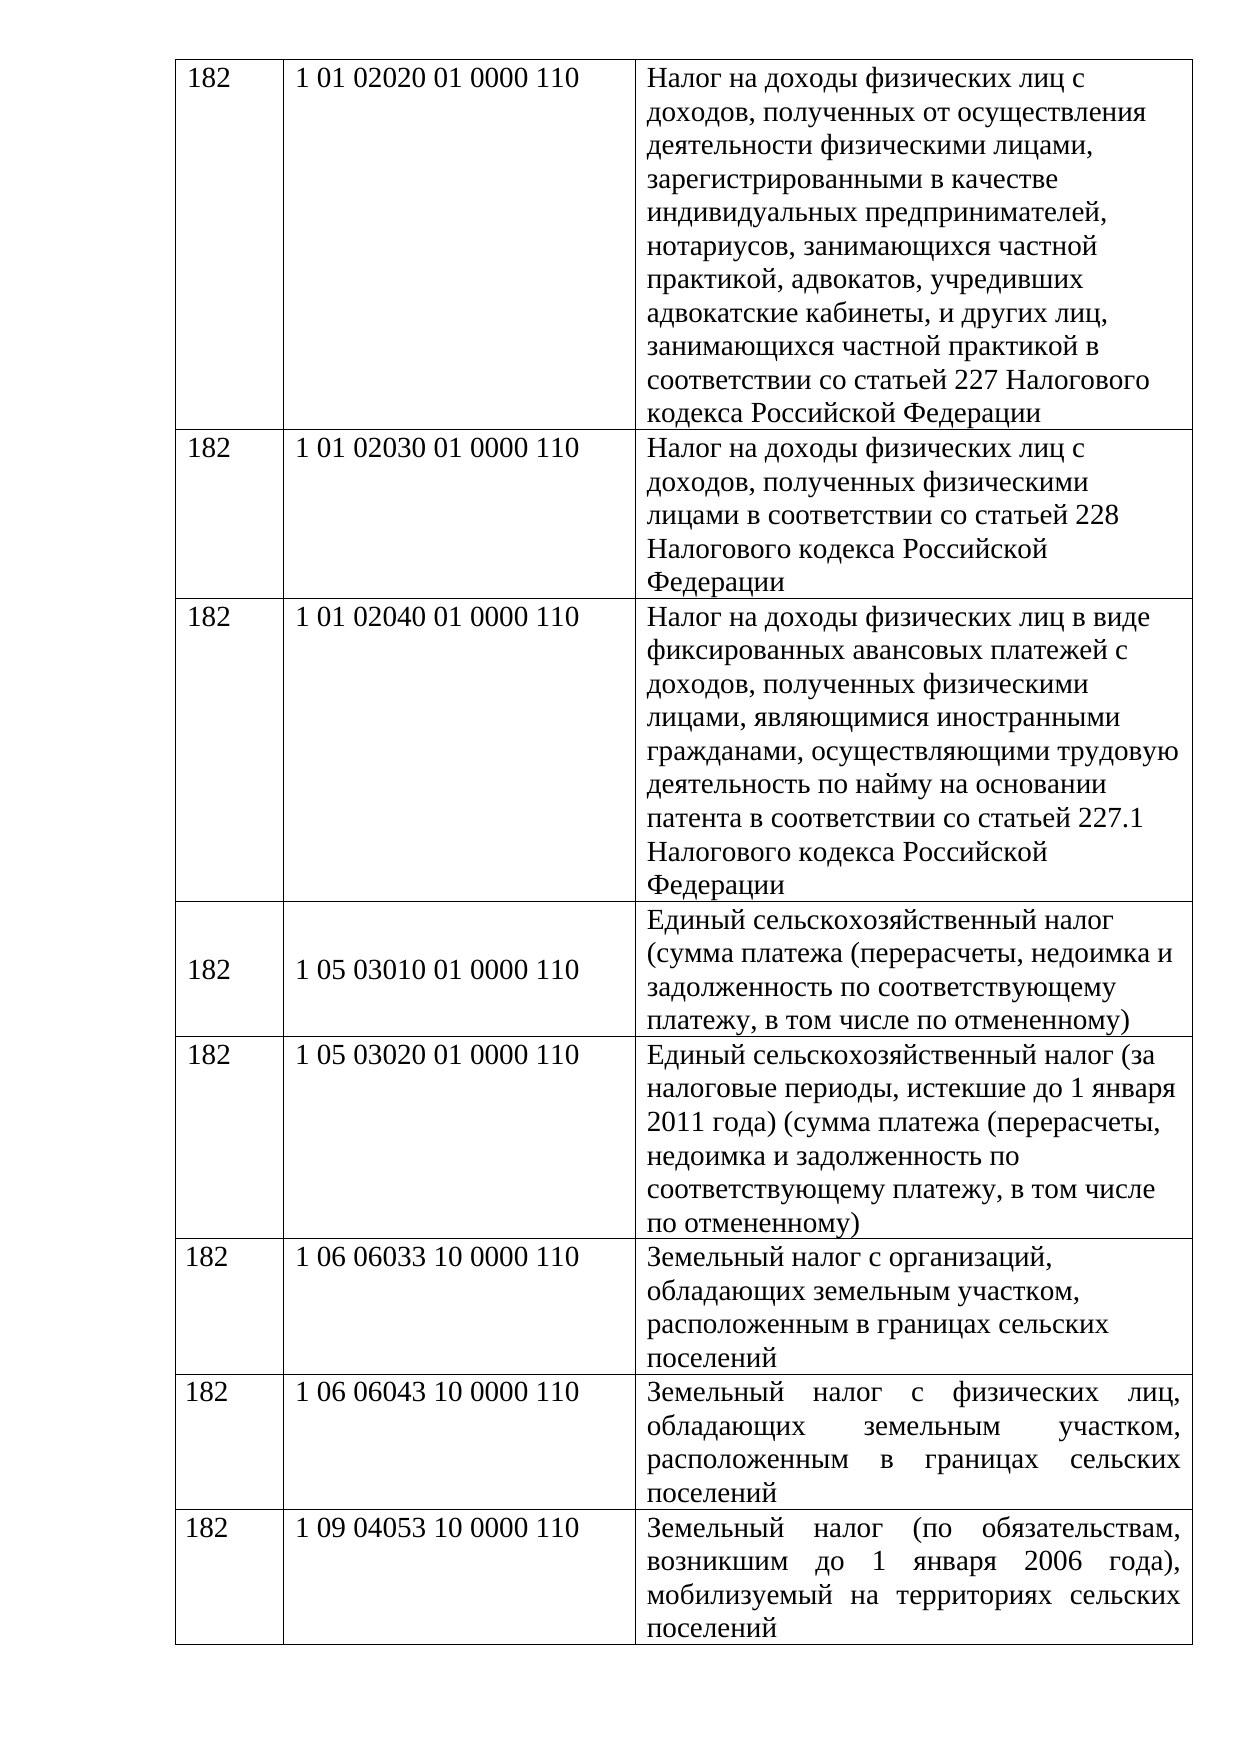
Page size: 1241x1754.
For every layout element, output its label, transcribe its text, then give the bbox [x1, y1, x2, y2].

table_cell 182 [176, 1037, 283, 1238]
table_cell Единый сельскохозяйственный налог (сумма платежа (перерасчеты, недоимка и задолженность по соответствующему платежу, в том числе по отмененному) [636, 902, 1192, 1036]
table_cell 182 [176, 599, 283, 901]
table_cell 1 01 02030 01 0000 110 [284, 430, 635, 598]
table_cell Земельный налог (по обязательствам, возникшим до 1 января 2006 года), мобилизуемый на территориях сельских поселений [636, 1510, 1192, 1644]
table_cell Земельный налог с физических лиц, обладающих земельным участком, расположенным в границах сельских поселений [636, 1375, 1192, 1509]
table_cell Земельный налог с организаций, обладающих земельным участком, расположенным в границах сельских поселений [636, 1239, 1192, 1373]
table_cell Налог на доходы физических лиц с доходов, полученных физическими лицами в соответствии со статьей 228 Налогового кодекса Российской Федерации [636, 430, 1192, 598]
table_cell 1 05 03020 01 0000 110 [284, 1037, 635, 1238]
table_cell 1 09 04053 10 0000 110 [284, 1510, 635, 1644]
table_cell 1 06 06043 10 0000 110 [284, 1375, 635, 1509]
table_cell 1 06 06033 10 0000 110 [284, 1239, 635, 1373]
table_cell 1 01 02020 01 0000 110 [284, 60, 635, 429]
table_cell 182 [176, 1375, 283, 1509]
table_cell 182 [176, 902, 283, 1036]
table_cell 1 05 03010 01 0000 110 [284, 902, 635, 1036]
table_cell 182 [176, 60, 283, 429]
table_cell Налог на доходы физических лиц в виде фиксированных авансовых платежей с доходов, полученных физическими лицами, являющимися иностранными гражданами, осуществляющими трудовую деятельность по найму на основании патента в соответствии со статьей 227.1 Налогового кодекса Российской Федерации [636, 599, 1192, 901]
table_cell 182 [176, 1239, 283, 1373]
table_cell 182 [176, 1510, 283, 1644]
table_cell Единый сельскохозяйственный налог (за налоговые периоды, истекшие до 1 января 2011 года) (сумма платежа (перерасчеты, недоимка и задолженность по соответствующему платежу, в том числе по отмененному) [636, 1037, 1192, 1238]
table_cell 1 01 02040 01 0000 110 [284, 599, 635, 901]
table_cell 182 [176, 430, 283, 598]
table_cell Налог на доходы физических лиц с доходов, полученных от осуществления деятельности физическими лицами, зарегистрированными в качестве индивидуальных предпринимателей, нотариусов, занимающихся частной практикой, адвокатов, учредивших адвокатские кабинеты, и других лиц, занимающихся частной практикой в соответствии со статьей 227 Налогового кодекса Российской Федерации [636, 60, 1192, 429]
